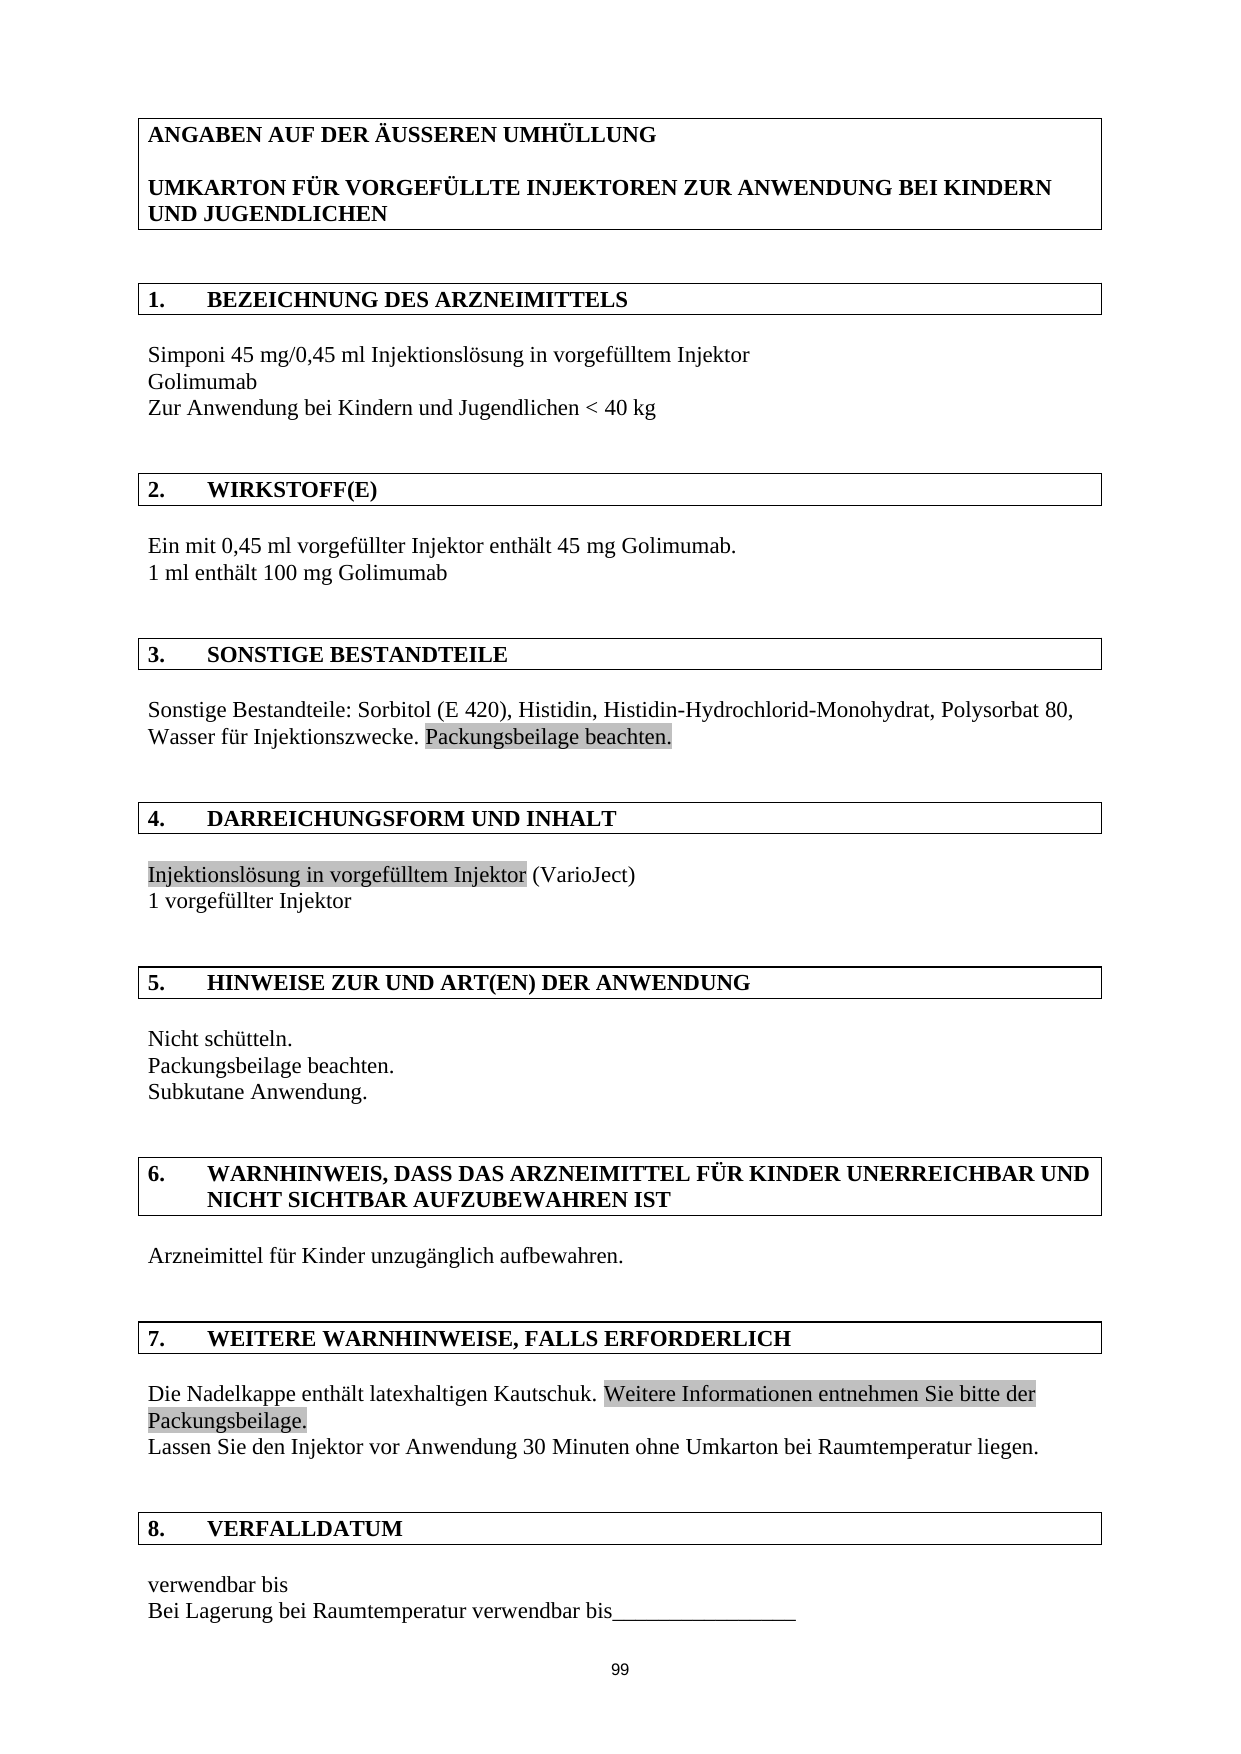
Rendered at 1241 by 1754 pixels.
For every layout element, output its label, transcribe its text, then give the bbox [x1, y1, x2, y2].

text Nicht schütteln. [148, 1025, 1092, 1052]
text 3. SONSTIGE BESTANDTEILE [139, 639, 1101, 669]
text Injektionslösung in vorgefülltem Injektor (VarioJect) [527, 861, 1092, 887]
text 2. WIRKSTOFF(E) [139, 474, 1101, 505]
text Golimumab [148, 368, 1092, 394]
text 1 ml enthält 100 mg Golimumab [148, 558, 1092, 585]
text 1 vorgefüllter Injektor [148, 887, 1092, 914]
text Lassen Sie den Injektor vor Anwendung 30 Minuten ohne Umkarton bei Raumtemperatur liegen. [148, 1433, 1092, 1459]
text 5. HINWEISE ZUR UND ART(EN) DER ANWENDUNG [139, 968, 1101, 998]
text ANGABEN AUF DER ÄUSSEREN UMHÜLLUNG [139, 119, 1101, 148]
text Simponi 45 mg/0,45 ml Injektionslösung in vorgefülltem Injektor [148, 341, 1092, 368]
text 1. BEZEICHNUNG DES ARZNEIMITTELS [139, 284, 1101, 314]
text Bei Lagerung bei Raumtemperatur verwendbar bis________________ [148, 1597, 1092, 1624]
text Die Nadelkappe enthält latexhaltigen Kautschuk. Weitere Informationen entnehmen Sie bitte der Packungsbeilage. [148, 1380, 1092, 1433]
text Ein mit 0,45 ml vorgefüllter Injektor enthält 45 mg Golimumab. [148, 532, 1092, 558]
text 7. WEITERE WARNHINWEISE, FALLS ERFORDERLICH [139, 1323, 1101, 1353]
text UMKARTON FÜR VORGEFÜLLTE INJEKTOREN ZUR ANWENDUNG BEI KINDERN UND JUGENDLICHEN [139, 171, 1101, 229]
text Zur Anwendung bei Kindern und Jugendlichen < 40 kg [148, 394, 1092, 421]
text Arzneimittel für Kinder unzugänglich aufbewahren. [148, 1242, 1092, 1269]
text Packungsbeilage beachten. [148, 1052, 1092, 1078]
text verwendbar bis [148, 1571, 1092, 1597]
text 4. DARREICHUNGSFORM UND INHALT [139, 803, 1101, 833]
text Sonstige Bestandteile: Sorbitol (E 420), Histidin, Histidin-Hydrochlorid-Monohydrat, Polysorbat 80, Wasser für Injektionszwecke. Packungsbeilage beachten. [148, 697, 1092, 749]
text Subkutane Anwendung. [148, 1078, 1092, 1104]
text 6. WARNHINWEIS, DASS DAS ARZNEIMITTEL FÜR KINDER UNERREICHBAR UND NICHT SICHTBAR AUFZUBEWAHREN IST [139, 1158, 1101, 1215]
text 8. VERFALLDATUM [139, 1513, 1101, 1544]
